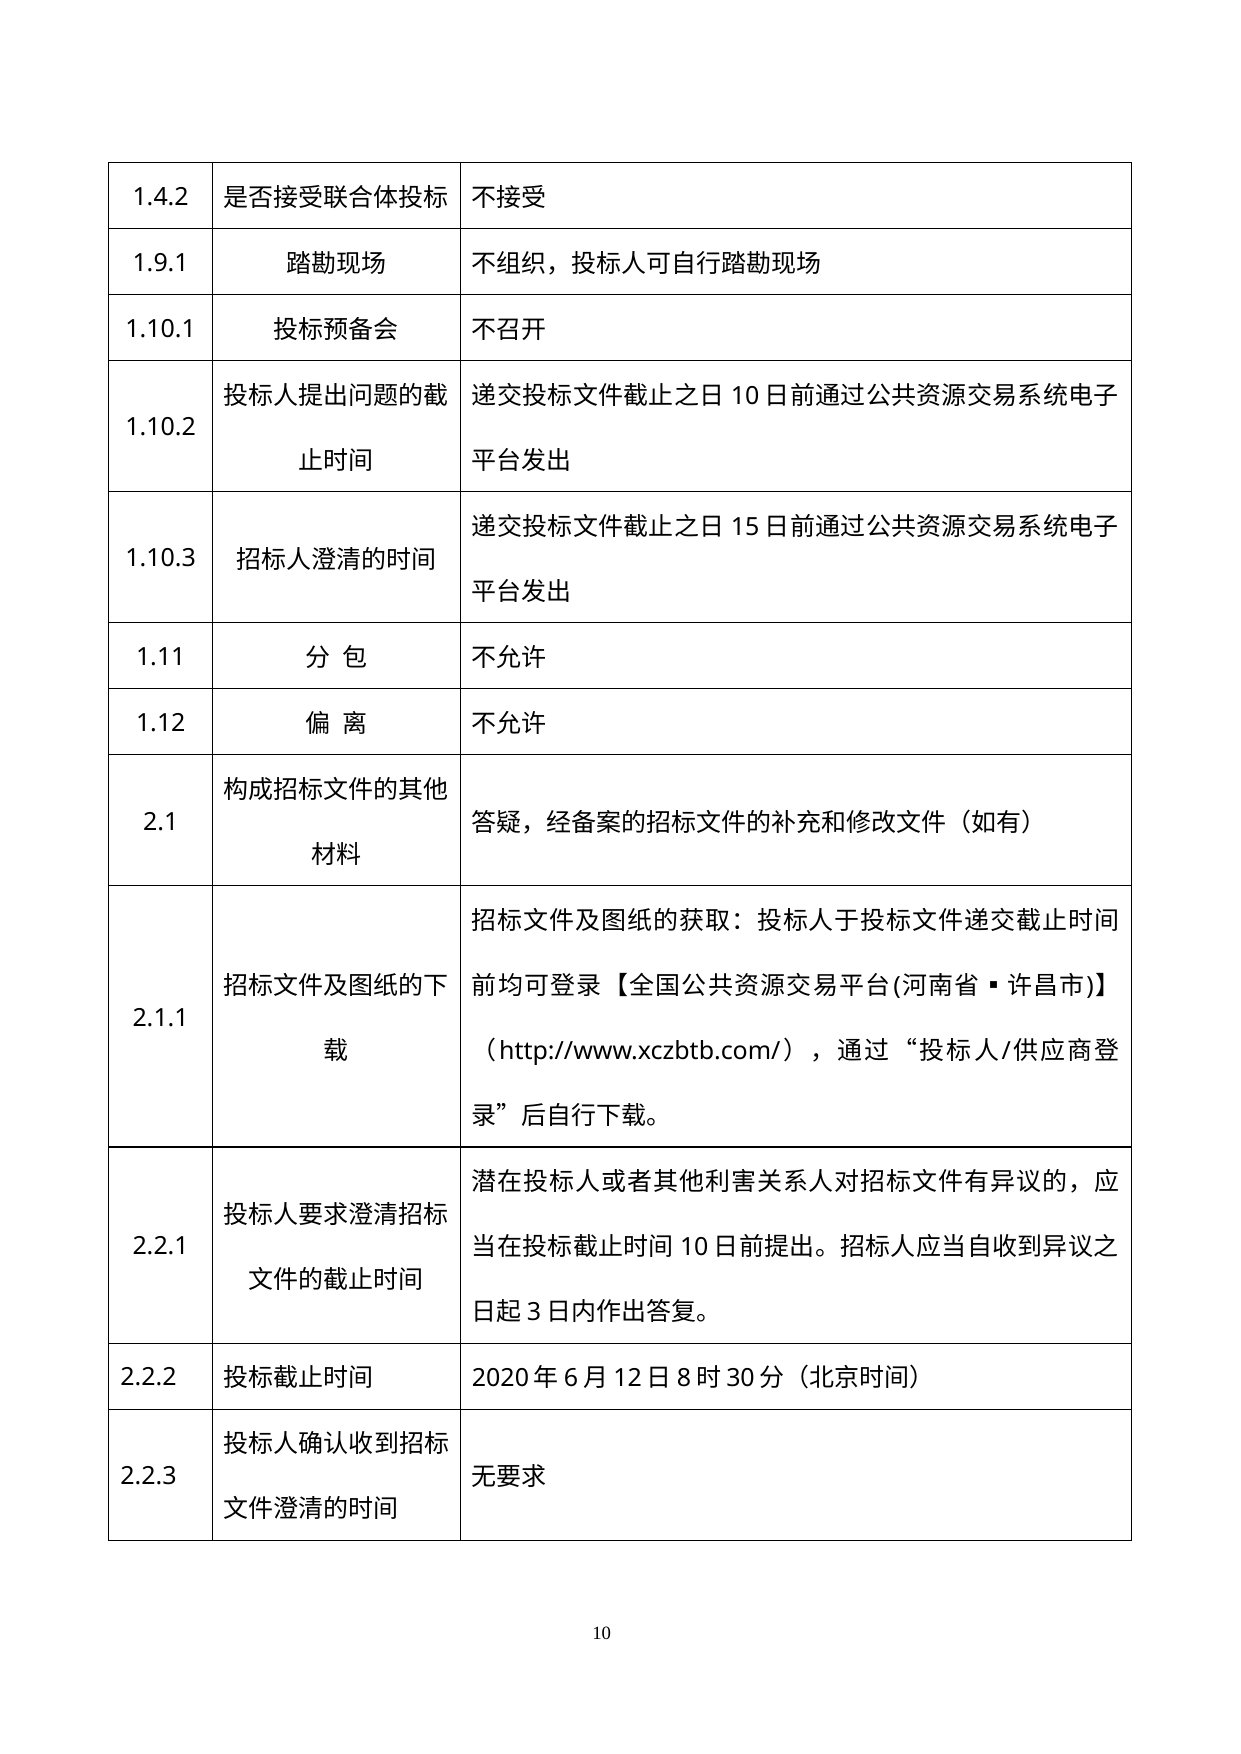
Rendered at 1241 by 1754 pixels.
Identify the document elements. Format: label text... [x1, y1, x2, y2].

table_cell 是否接受联合体投标 [213, 163, 460, 228]
table_cell 分 包 [213, 623, 460, 688]
table_cell 潜在投标人或者其他利害关系人对招标文件有异议的，应当在投标截止时间10日前提出。招标人应当自收到异议之日起3日内作出答复。 [461, 1148, 1131, 1342]
table_cell 1.4.2 [109, 163, 212, 228]
table_cell 递交投标文件截止之日15日前通过公共资源交易系统电子平台发出 [461, 492, 1131, 622]
table_cell 不召开 [461, 295, 1131, 360]
table_cell 投标人要求澄清招标文件的截止时间 [213, 1148, 460, 1342]
table_cell 投标人提出问题的截止时间 [213, 361, 460, 491]
table_cell 递交投标文件截止之日10日前通过公共资源交易系统电子平台发出 [461, 361, 1131, 491]
table_cell 偏 离 [213, 689, 460, 754]
table_cell 构成招标文件的其他材料 [213, 755, 460, 885]
table_cell 投标预备会 [213, 295, 460, 360]
table_cell 踏勘现场 [213, 229, 460, 294]
table_cell 1.12 [109, 689, 212, 754]
table_cell 不允许 [461, 689, 1131, 754]
table_cell 招标文件及图纸的获取：投标人于投标文件递交截止时间前均可登录【全国公共资源交易平台(河南省▪许昌市)】（http://www.xczbtb.com/），通过“投标人/供应商登录”后自行下载。 [461, 886, 1131, 1146]
table_cell 2.1 [109, 755, 212, 885]
table_cell 不组织，投标人可自行踏勘现场 [461, 229, 1131, 294]
table_cell 投标人确认收到招标文件澄清的时间 [213, 1410, 460, 1539]
table_cell 2020年6月12日8时30分（北京时间） [461, 1344, 1131, 1408]
table_cell 2.2.3 [109, 1410, 212, 1539]
table_cell 不接受 [461, 163, 1131, 228]
table_cell 1.9.1 [109, 229, 212, 294]
table_cell 1.10.3 [109, 492, 212, 622]
table_cell 投标截止时间 [213, 1344, 460, 1408]
table_cell 2.2.1 [109, 1148, 212, 1342]
table_cell 招标人澄清的时间 [213, 492, 460, 622]
table_cell 2.2.2 [109, 1344, 212, 1408]
table_cell 招标文件及图纸的下载 [213, 886, 460, 1146]
table_cell 1.11 [109, 623, 212, 688]
table_cell 1.10.2 [109, 361, 212, 491]
table_cell 无要求 [461, 1410, 1131, 1539]
table_cell 不允许 [461, 623, 1131, 688]
table_cell 2.1.1 [109, 886, 212, 1146]
table_cell 1.10.1 [109, 295, 212, 360]
table_cell 答疑，经备案的招标文件的补充和修改文件（如有） [461, 755, 1131, 885]
